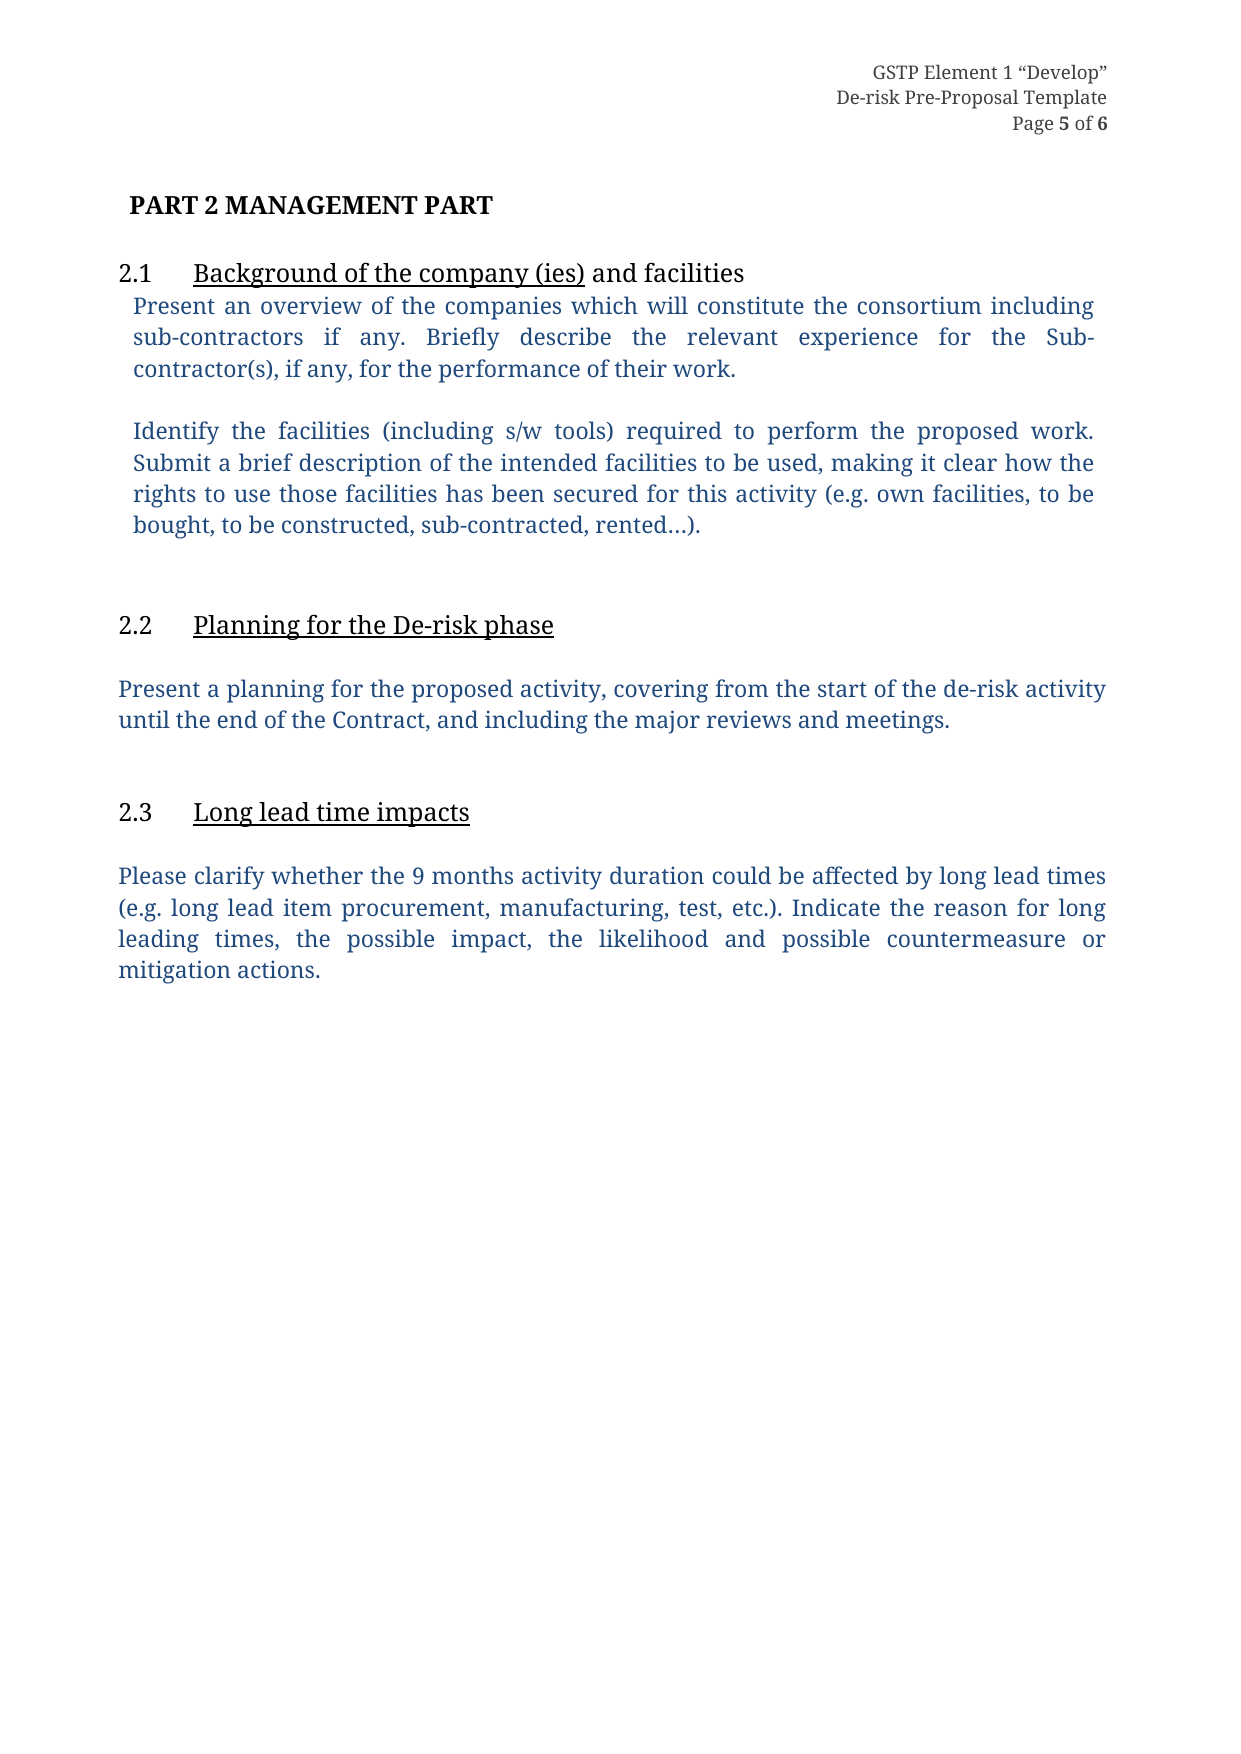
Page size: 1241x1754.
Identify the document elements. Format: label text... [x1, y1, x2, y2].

text Identify the facilities (including s/w tools) required to perform the proposed work. Submit a brief description of the intended facilities to be used, making it clear how the rights to use those facilities has been secured for this activity (e.g. own facilities, to be bought, to be constructed, sub-contracted, rented…). [133, 415, 1096, 540]
text Present an overview of the companies which will constitute the consortium including sub-contractors if any. Briefly describe the relevant experience for the Sub-contractor(s), if any, for the performance of their work. [133, 290, 1096, 384]
subtitle 2.1 Background of the company (ies) and facilities [118, 256, 1107, 290]
subtitle PART 2 MANAGEMENT PART [129, 188, 1107, 222]
text 2.2 Planning for the De-risk phase [118, 607, 1096, 642]
text Present a planning for the proposed activity, covering from the start of the de-risk activity until the end of the Contract, and including the major reviews and meetings. [118, 673, 1107, 735]
text Please clarify whether the 9 months activity duration could be affected by long lead times (e.g. long lead item procurement, manufacturing, test, etc.). Indicate the reason for long leading times, the possible impact, the likelihood and possible countermeasure or mitigation actions. [118, 860, 1107, 985]
text 2.3 Long lead time impacts [118, 795, 1107, 829]
